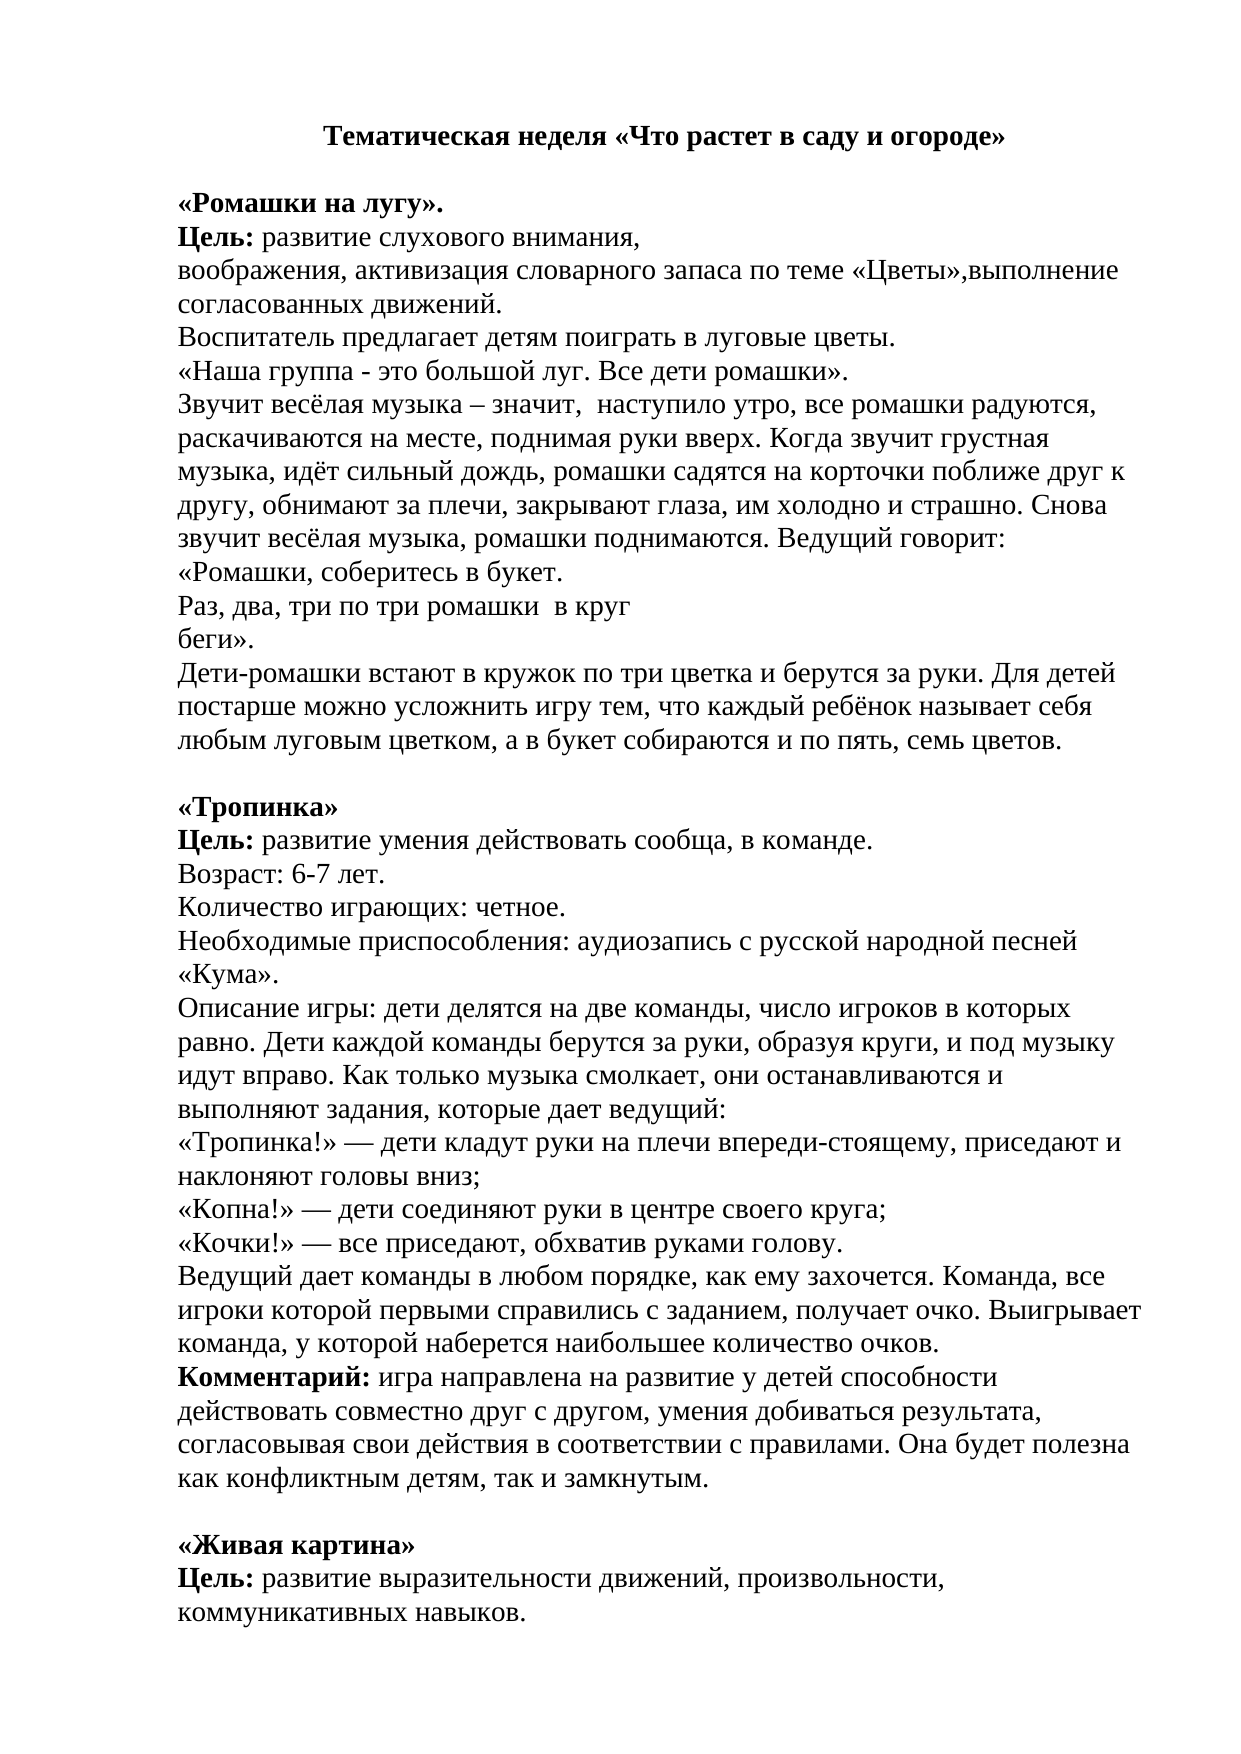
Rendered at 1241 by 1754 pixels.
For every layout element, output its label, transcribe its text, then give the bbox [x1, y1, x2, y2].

text Цель: развитие выразительности движений, произвольности, коммуникативных навыков. [177, 1560, 1152, 1627]
text Необходимые приспособления: аудиозапись с русской народной песней «Кума». [177, 923, 1152, 990]
text Комментарий: игра направлена на развитие у детей способности действовать совместно друг с другом, умения добиваться результата, согласовывая свои действия в соответствии с правилами. Она будет полезна как конфликтным детям, так и замкнутым. [177, 1359, 1152, 1493]
text Возраст: 6-7 лет. [177, 856, 1152, 889]
text «Ромашки на лугу». Цель: развитие слухового внимания, воображения, активизация словарного запаса по теме «Цветы»,выполнение согласованных движений. Воспитатель предлагает детям поиграть в луговые цветы. «Наша группа - это большой луг. Все дети ромашки». Звучит весёлая музыка – значит, наступило утро, все ромашки радуются, раскачиваются на месте, поднимая руки вверх. Когда звучит грустная музыка, идёт сильный дождь, ромашки садятся на корточки поближе друг к другу, обнимают за плечи, закрывают глаза, им холодно и страшно. Снова звучит весёлая музыка, ромашки поднимаются. Ведущий говорит: «Ромашки, соберитесь в букет. Раз, два, три по три ромашки в круг беги». Дети-ромашки встают в кружок по три цветка и берутся за руки. Для детей постарше можно усложнить игру тем, что каждый ребёнок называет себя любым луговым цветком, а в букет собираются и по пять, семь цветов. [177, 185, 1152, 755]
text «Тропинка!» — дети кладут руки на плечи впереди-стоящему, приседают и наклоняют головы вниз; [177, 1124, 1152, 1191]
text «Кочки!» — все приседают, обхватив руками голову. [177, 1225, 1152, 1258]
text Описание игры: дети делятся на две команды, число игроков в которых равно. Дети каждой команды берутся за руки, образуя круги, и под музыку идут вправо. Как только музыка смолкает, они останавливаются и выполняют задания, которые дает ведущий: [177, 990, 1152, 1124]
text «Живая картина» [177, 1527, 1152, 1560]
text Ведущий дает команды в любом порядке, как ему захочется. Команда, все игроки которой первыми справились с заданием, получает очко. Выигрывает команда, у которой наберется наибольшее количество очков. [177, 1258, 1152, 1359]
text «Копна!» — дети соединяют руки в центре своего круга; [177, 1191, 1152, 1225]
text Тематическая неделя «Что растет в саду и огороде» [177, 118, 1152, 152]
text «Тропинка» [177, 789, 1152, 822]
text Количество играющих: четное. [177, 889, 1152, 923]
text Цель: развитие умения действовать сообща, в команде. [177, 822, 1152, 856]
